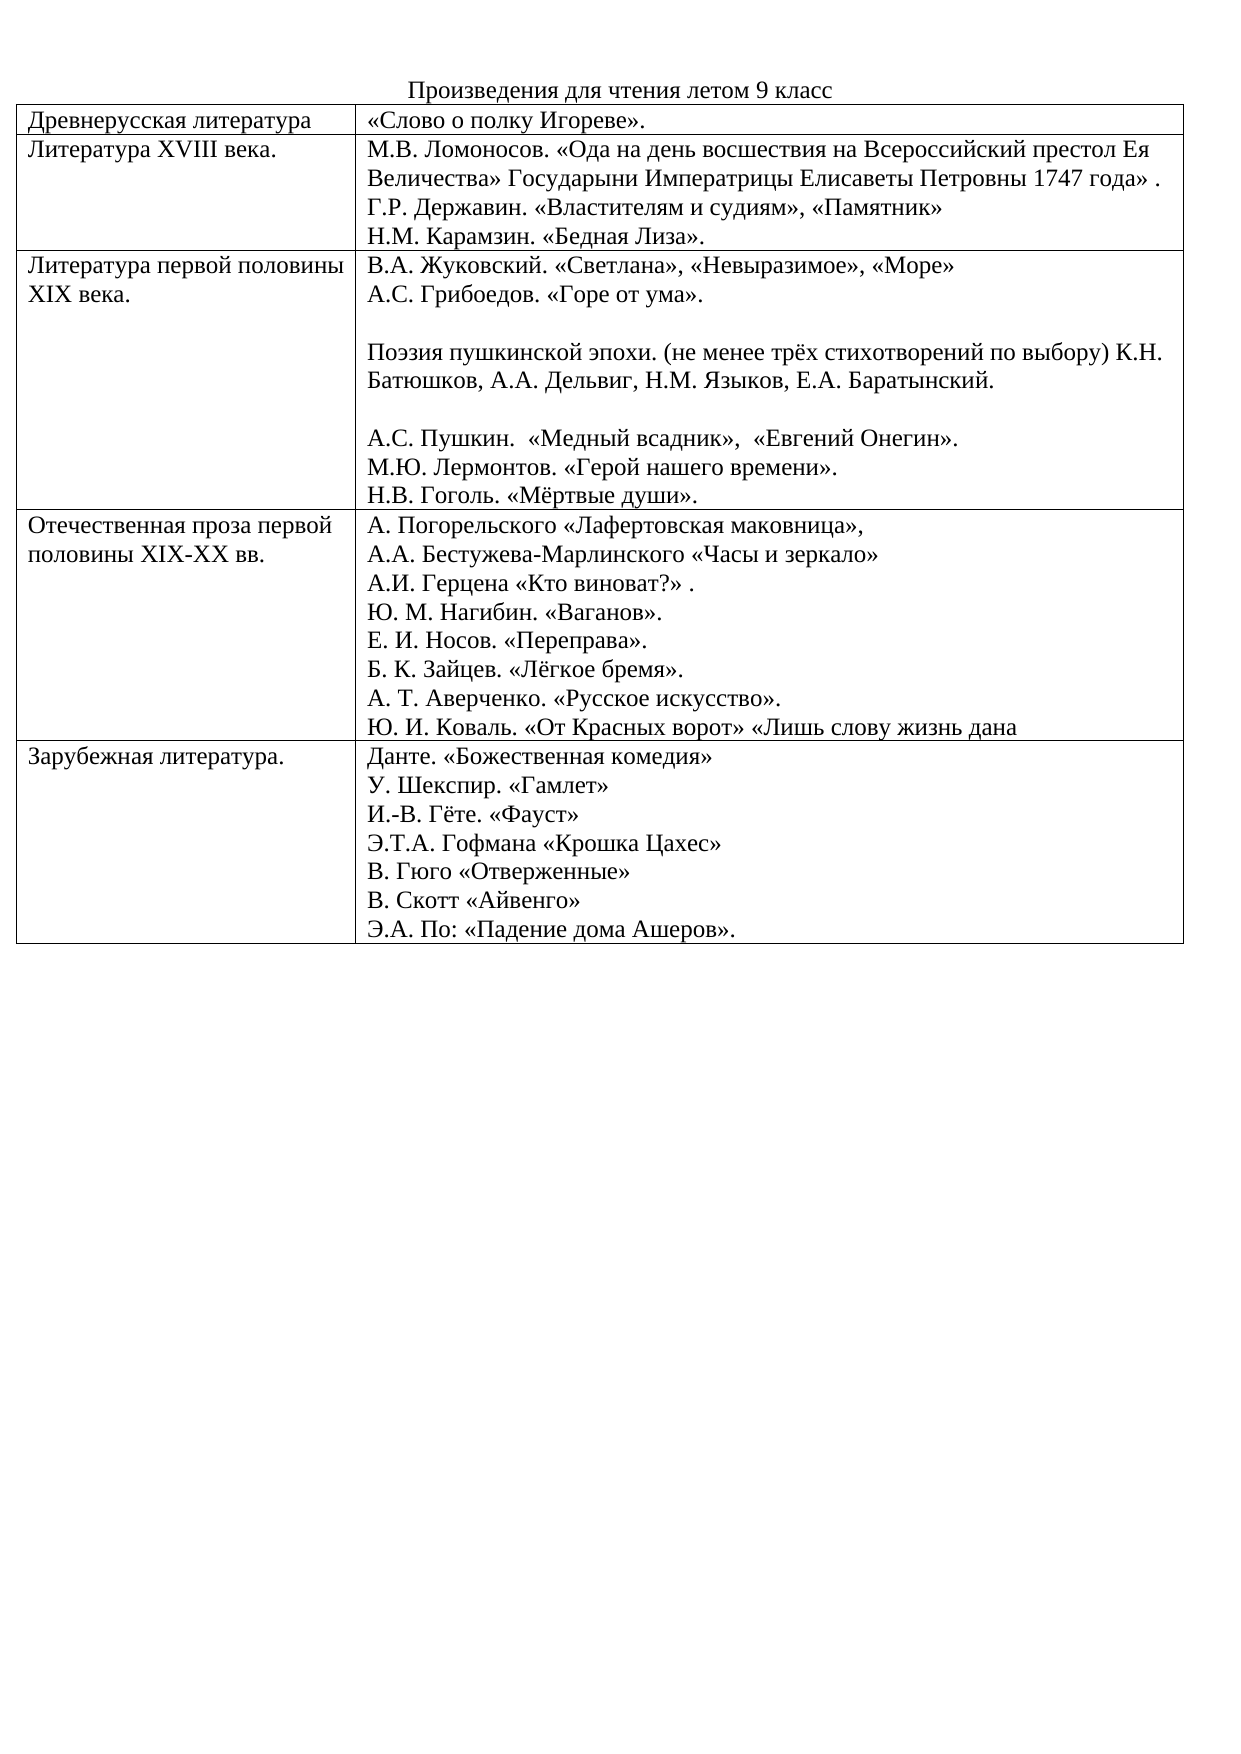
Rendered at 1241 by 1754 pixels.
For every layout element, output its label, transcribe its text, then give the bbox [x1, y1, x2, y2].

table_cell Литература первой половины XIX века. [17, 251, 355, 509]
table_header Древнерусская литература [17, 105, 355, 133]
table_cell В.А. Жуковский. «Светлана», «Невыразимое», «Море» А.С. Грибоедов. «Горе от ума». Поэзия пушкинской эпохи. (не менее трёх стихотворений по выбору) К.Н. Батюшков, А.А. Дельвиг, Н.М. Языков, Е.А. Баратынский. А.С. Пушкин. «Медный всадник», «Евгений Онегин». М.Ю. Лермонтов. «Герой нашего времени». Н.В. Гоголь. «Мёртвые души». [356, 251, 1183, 509]
table_cell Данте. «Божественная комедия» У. Шекспир. «Гамлет» И.-В. Гёте. «Фауст» Э.Т.А. Гофмана «Крошка Цахес» В. Гюго «Отверженные» В. Скотт «Айвенго» Э.А. По: «Падение дома Ашеров». [356, 741, 1183, 943]
table_cell М.В. Ломоносов. «Ода на день восшествия на Всероссийский престол Ея Величества» Государыни Императрицы Елисаветы Петровны 1747 года» . Г.Р. Державин. «Властителям и судиям», «Памятник» Н.М. Карамзин. «Бедная Лиза». [356, 135, 1183, 249]
table_cell Литература XVIII века. [17, 135, 355, 249]
table_cell Отечественная проза первой половины XIX-ХХ вв. [17, 510, 355, 740]
table_cell А. Погорельского «Лафертовская маковница», А.А. Бестужева-Марлинского «Часы и зеркало» А.И. Герцена «Кто виноват?» . Ю. М. Нагибин. «Ваганов». Е. И. Носов. «Переправа». Б. К. Зайцев. «Лёгкое бремя». А. Т. Аверченко. «Русское искусство». Ю. И. Коваль. «От Красных ворот» «Лишь слову жизнь дана [356, 510, 1183, 740]
table_cell Зарубежная литература. [17, 741, 355, 943]
text Произведения для чтения летом 9 класс [75, 75, 1165, 104]
table_header «Слово о полку Игореве». [356, 105, 1183, 133]
